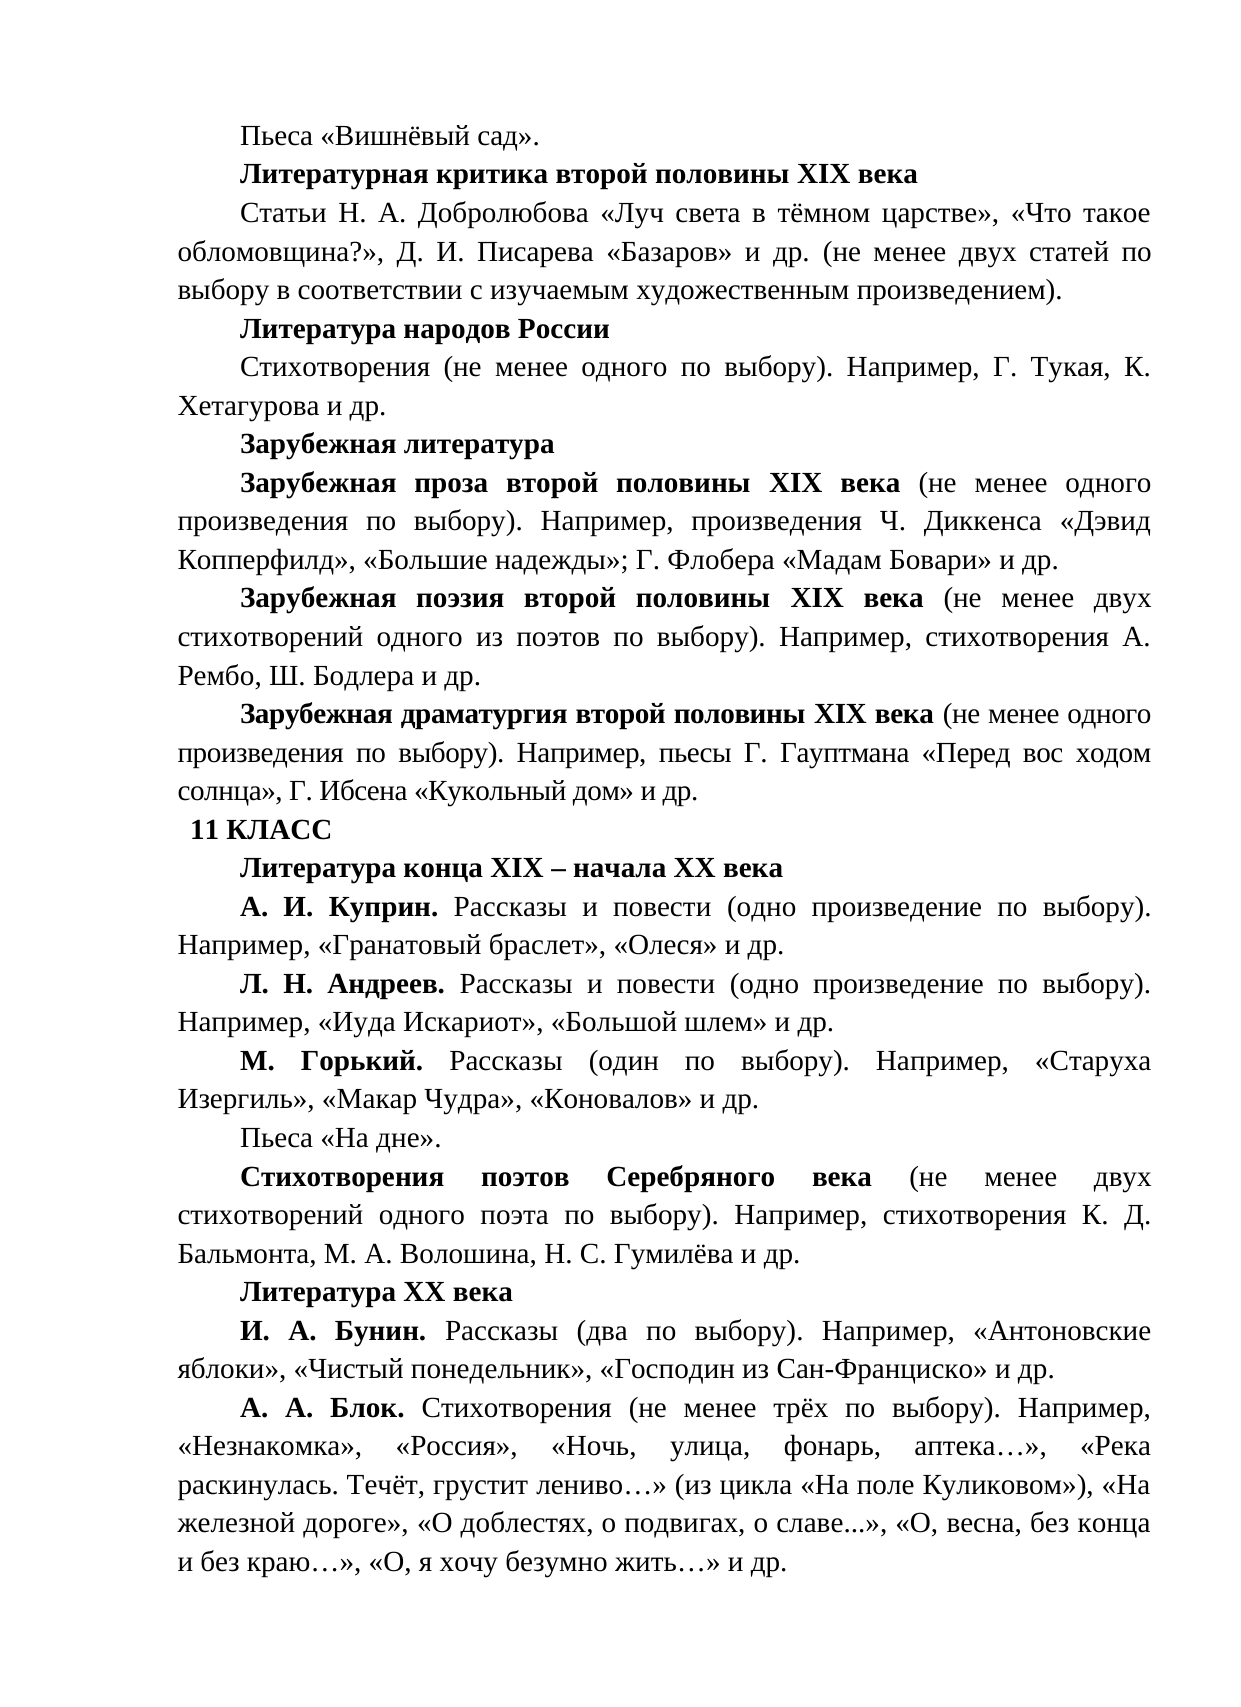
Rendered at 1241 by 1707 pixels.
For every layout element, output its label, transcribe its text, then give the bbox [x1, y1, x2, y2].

text Стихотворения ‌(не менее одного по выбору). Например, Г. Тукая, К. Хетагурова и др.‌ [177, 349, 1152, 421]
text А. И. Куприн. Рассказы и повести ‌(одно произведение по выбору). Например, «Гранатовый браслет», «Олеся» и др.‌ [177, 889, 1152, 961]
text Зарубежная проза второй половины XIX века ‌(не менее одного произведения по выбору). Например, произведения Ч. Диккенса «Дэвид Копперфилд», «Большие надежды»; Г. Флобера «Мадам Бовари» и др.‌ [177, 465, 1152, 576]
text Литература конца XIX – начала ХХ века [177, 850, 1152, 884]
text Пьеса «На дне». [177, 1120, 1152, 1154]
text Л. Н. Андреев. Рассказы и повести ‌(одно произведение по выбору). Например, «Иуда Искариот», «Большой шлем» и др.‌ [177, 966, 1152, 1038]
text А. А. Блок. Стихотворения ‌(не менее трёх по выбору). Например, «Незнакомка», «Россия», «Ночь, улица, фонарь, аптека…», «Река раскинулась. Течёт, грустит лениво…» (из цикла «На поле Куликовом»), «На железной дороге», «О доблестях, о подвигах, о славе...», «О, весна, без конца и без краю…», «О, я хочу безумно жить…» и др.‌ [177, 1390, 1152, 1578]
text Литература народов России [177, 311, 1152, 344]
text Статьи H. А. Добролюбова «Луч света в тёмном царстве», «Что такое обломовщина?», Д. И. Писарева «Базаров» и др. ‌(не менее двух статей по выбору в соответствии с изучаемым художественным произведением).‌ [177, 195, 1152, 306]
text Литературная критика второй половины XIX века [177, 157, 1152, 190]
text Зарубежная литература [177, 426, 1152, 460]
text И. А. Бунин. Рассказы ‌(два по выбору). Например, «Антоновские яблоки», «Чистый понедельник», «Господин из Сан-Франциско» и др.‌ [177, 1313, 1152, 1385]
text Зарубежная поэзия второй половины XIX века ‌(не менее двух стихотворений одного из поэтов по выбору). Например, стихотворения А. Рембо, Ш. Бодлера и др.‌ [177, 581, 1152, 691]
text Зарубежная драматургия второй половины XIX века ‌(не менее одного произведения по выбору). Например, пьесы Г. Гауптмана «Перед вос ходом солнца», Г. Ибсена «Кукольный дом» и др.‌ [177, 696, 1152, 807]
text Пьеса «Вишнёвый сад». [177, 118, 1152, 152]
text 11 КЛАСС [190, 812, 1152, 845]
text Литература ХХ века [177, 1274, 1152, 1308]
text М. Горький. Рассказы ‌(один по выбору). Например, «Старуха Изергиль», «Макар Чудра», «Коновалов» и др.‌ [177, 1043, 1152, 1115]
text Стихотворения поэтов Серебряного века ‌(не менее двух стихотворений одного поэта по выбору). Например, стихотворения К. Д. Бальмонта, М. А. Волошина, Н. С. Гумилёва и др.‌ [177, 1159, 1152, 1269]
